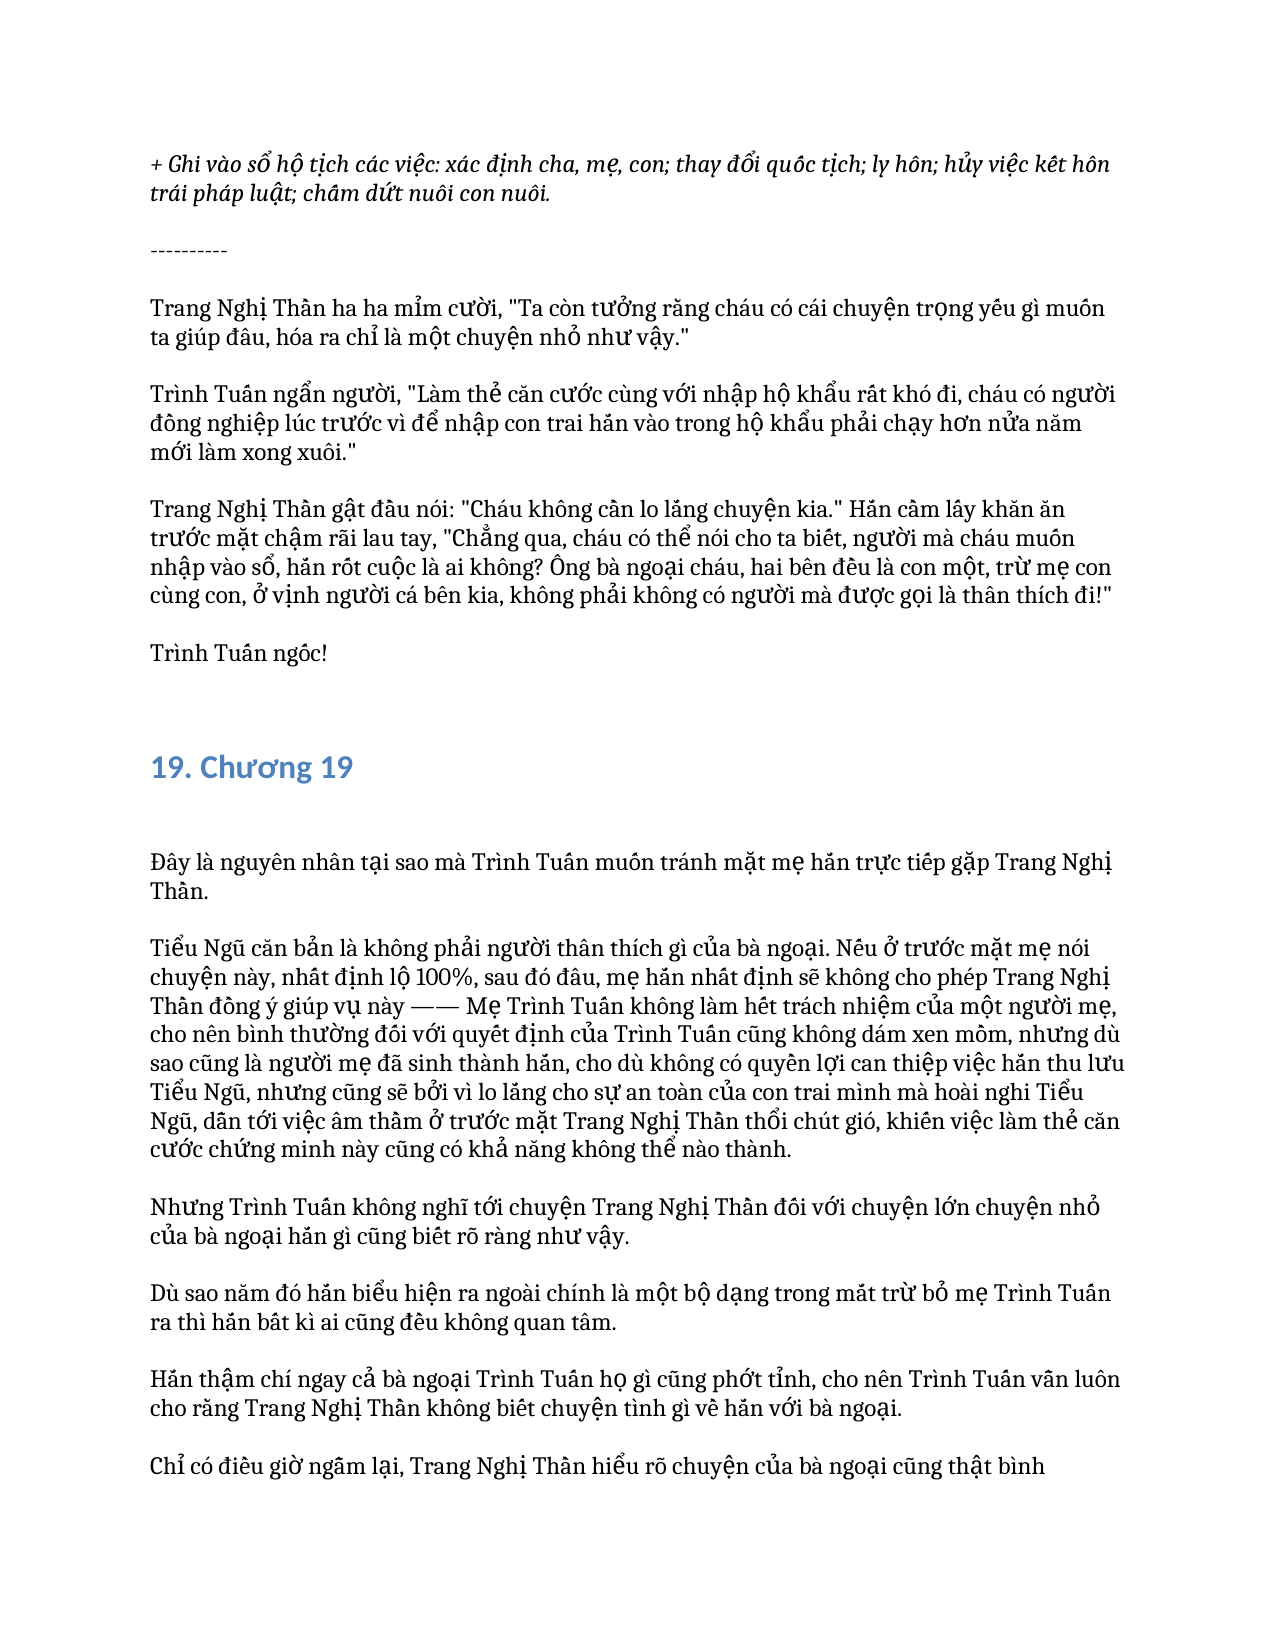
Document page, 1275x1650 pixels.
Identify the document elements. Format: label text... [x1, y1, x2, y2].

subtitle 19. Chương 19 [150, 746, 1125, 787]
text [150, 150, 1125, 725]
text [150, 790, 1125, 1480]
